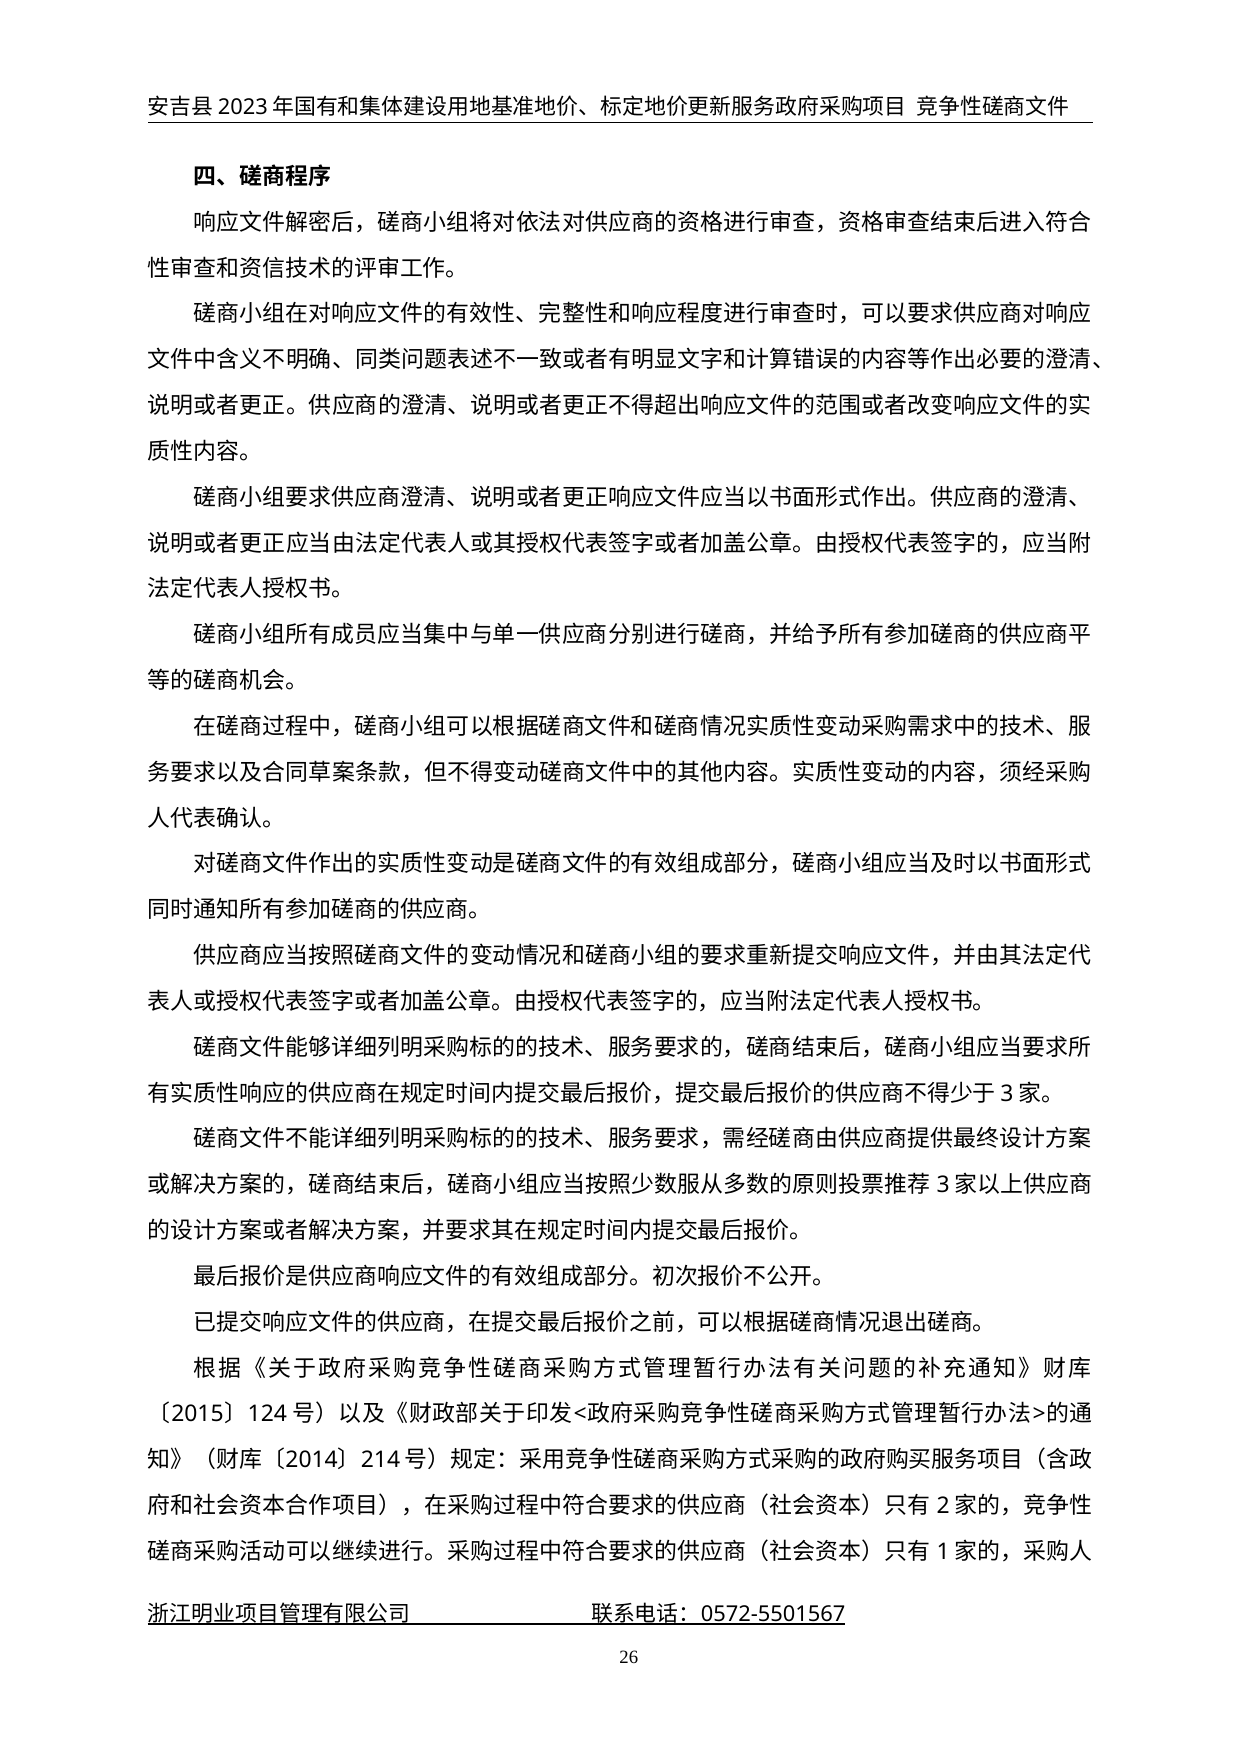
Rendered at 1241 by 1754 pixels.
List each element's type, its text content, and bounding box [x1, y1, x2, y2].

text 磋商文件不能详细列明采购标的的技术、服务要求，需经磋商由供应商提供最终设计方案或解决方案的，磋商结束后，磋商小组应当按照少数服从多数的原则投票推荐3家以上供应商的设计方案或者解决方案，并要求其在规定时间内提交最后报价。 [148, 1110, 1093, 1248]
text 已提交响应文件的供应商，在提交最后报价之前，可以根据磋商情况退出磋商。 [148, 1293, 1093, 1339]
text 响应文件解密后，磋商小组将对依法对供应商的资格进行审查，资格审查结束后进入符合性审查和资信技术的评审工作。 [148, 193, 1093, 285]
text 在磋商过程中，磋商小组可以根据磋商文件和磋商情况实质性变动采购需求中的技术、服务要求以及合同草案条款，但不得变动磋商文件中的其他内容。实质性变动的内容，须经采购人代表确认。 [148, 698, 1093, 835]
text 磋商小组要求供应商澄清、说明或者更正响应文件应当以书面形式作出。供应商的澄清、说明或者更正应当由法定代表人或其授权代表签字或者加盖公章。由授权代表签字的，应当附法定代表人授权书。 [148, 468, 1093, 606]
text 对磋商文件作出的实质性变动是磋商文件的有效组成部分，磋商小组应当及时以书面形式同时通知所有参加磋商的供应商。 [148, 835, 1093, 927]
text 最后报价是供应商响应文件的有效组成部分。初次报价不公开。 [148, 1248, 1093, 1293]
text 磋商小组在对响应文件的有效性、完整性和响应程度进行审查时，可以要求供应商对响应文件中含义不明确、同类问题表述不一致或者有明显文字和计算错误的内容等作出必要的澄清、说明或者更正。供应商的澄清、说明或者更正不得超出响应文件的范围或者改变响应文件的实质性内容。 [148, 285, 1093, 468]
text 供应商应当按照磋商文件的变动情况和磋商小组的要求重新提交响应文件，并由其法定代表人或授权代表签字或者加盖公章。由授权代表签字的，应当附法定代表人授权书。 [148, 927, 1093, 1018]
subtitle 四、磋商程序 [148, 148, 1093, 193]
text 磋商小组所有成员应当集中与单一供应商分别进行磋商，并给予所有参加磋商的供应商平等的磋商机会。 [148, 606, 1093, 698]
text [148, 1339, 1093, 1568]
text 磋商文件能够详细列明采购标的的技术、服务要求的，磋商结束后，磋商小组应当要求所有实质性响应的供应商在规定时间内提交最后报价，提交最后报价的供应商不得少于3家。 [148, 1018, 1093, 1110]
